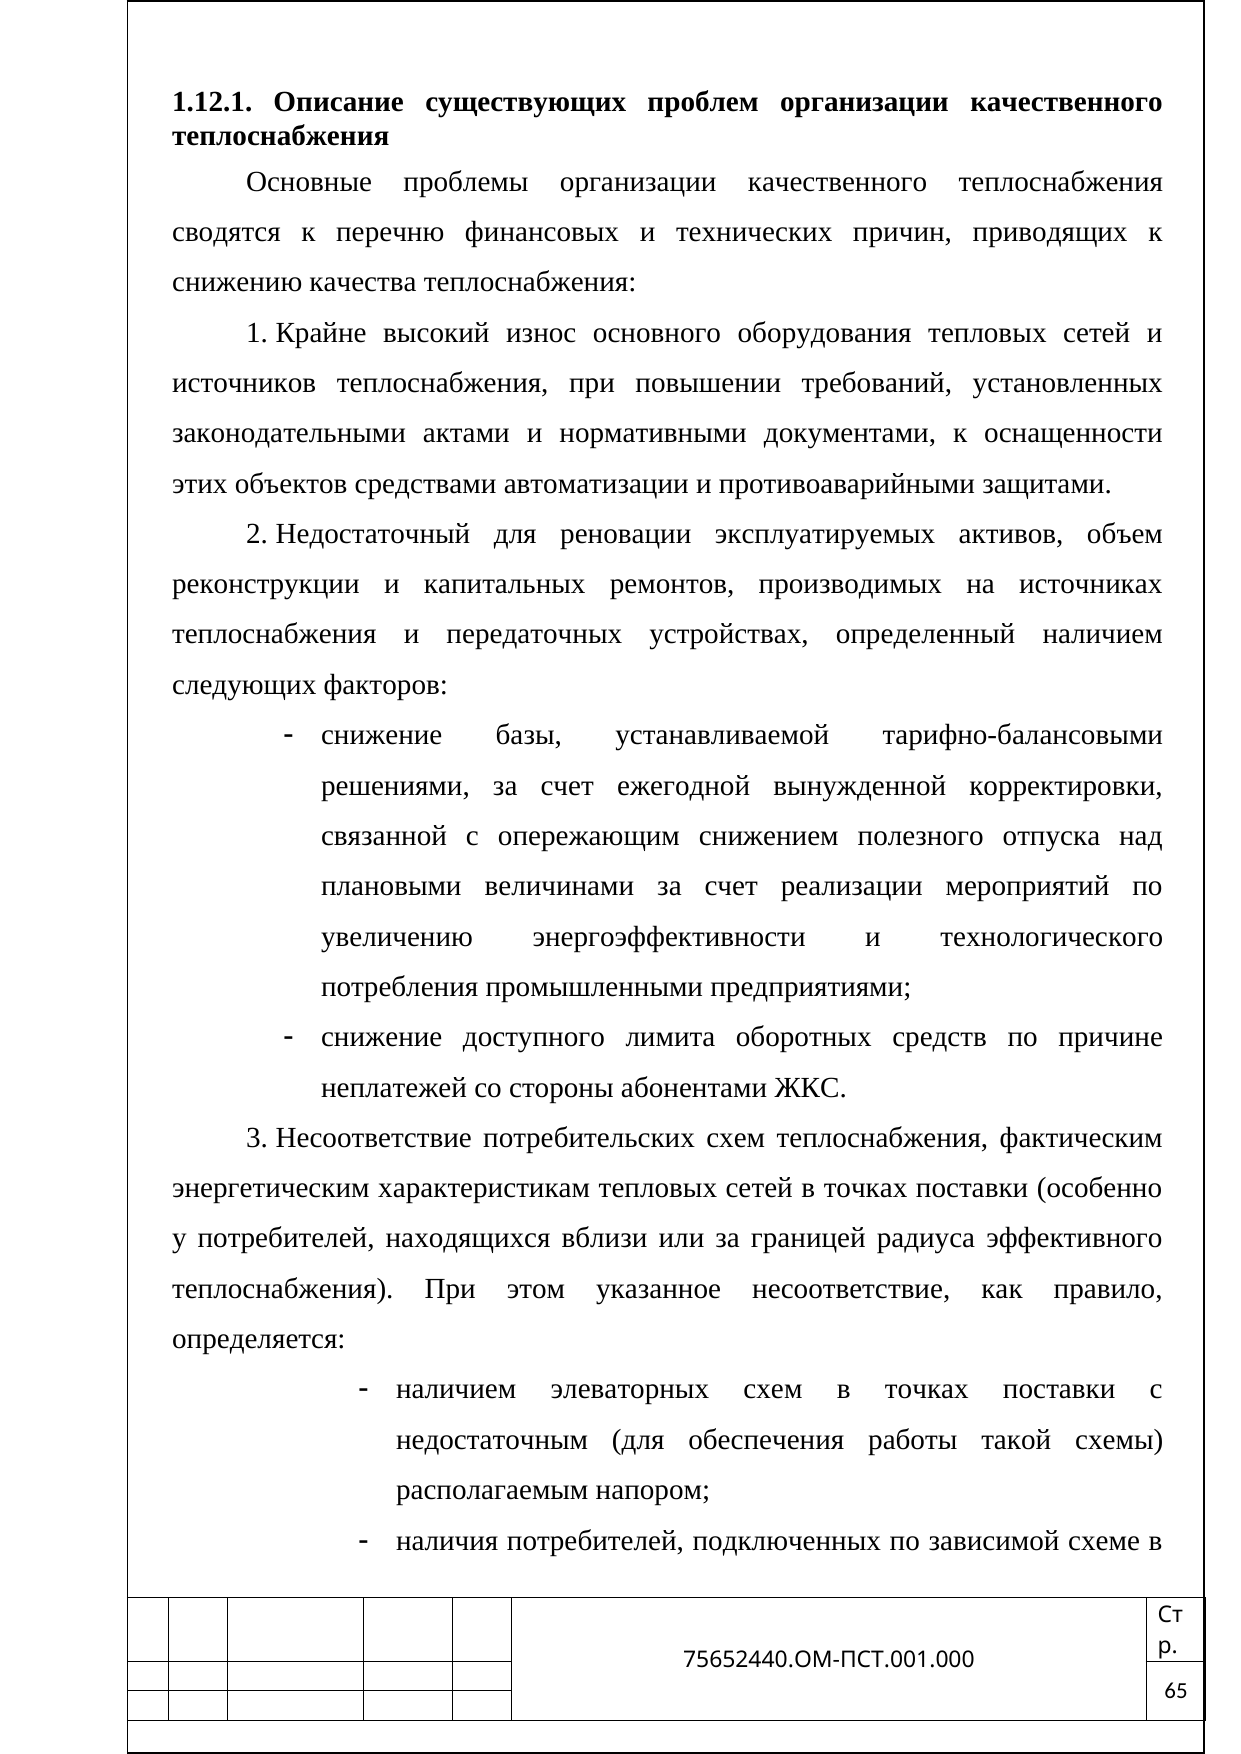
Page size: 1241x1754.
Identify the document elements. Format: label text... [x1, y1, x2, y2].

list снижение доступного лимита оборотных средств по причине неплатежей со стороны абонентами ЖКС. [283, 1019, 1163, 1103]
list снижение базы, устанавливаемой тарифно-балансовыми решениями, за счет ежегодной вынужденной корректировки, связанной с опережающим снижением полезного отпуска над плановыми величинами за счет реализации мероприятий по увеличению энергоэффективности и технологического потребления промышленными предприятиями; [283, 717, 1163, 1002]
list наличием элеваторных схем в точках поставки с недостаточным (для обеспечения работы такой схемы) располагаемым напором; [358, 1372, 1163, 1506]
list Крайне высокий износ основного оборудования тепловых сетей и источников теплоснабжения, при повышении требований, установленных законодательными актами и нормативными документами, к оснащенности этих объектов средствами автоматизации и противоаварийными защитами. [172, 315, 1163, 499]
text Основные проблемы организации качественного теплоснабжения сводятся к перечню финансовых и технических причин, приводящих к снижению качества теплоснабжения: [172, 164, 1163, 298]
list Недостаточный для реновации эксплуатируемых активов, объем реконструкции и капитальных ремонтов, производимых на источниках теплоснабжения и передаточных устройствах, определенный наличием следующих факторов: [172, 516, 1163, 701]
text 1.12.1. Описание существующих проблем организации качественного теплоснабжения [172, 84, 1163, 151]
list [358, 1523, 1163, 1556]
list Несоответствие потребительских схем теплоснабжения, фактическим энергетическим характеристикам тепловых сетей в точках поставки (особенно у потребителей, находящихся вблизи или за границей радиуса эффективного теплоснабжения). При этом указанное несоответствие, как правило, определяется: [172, 1120, 1163, 1355]
